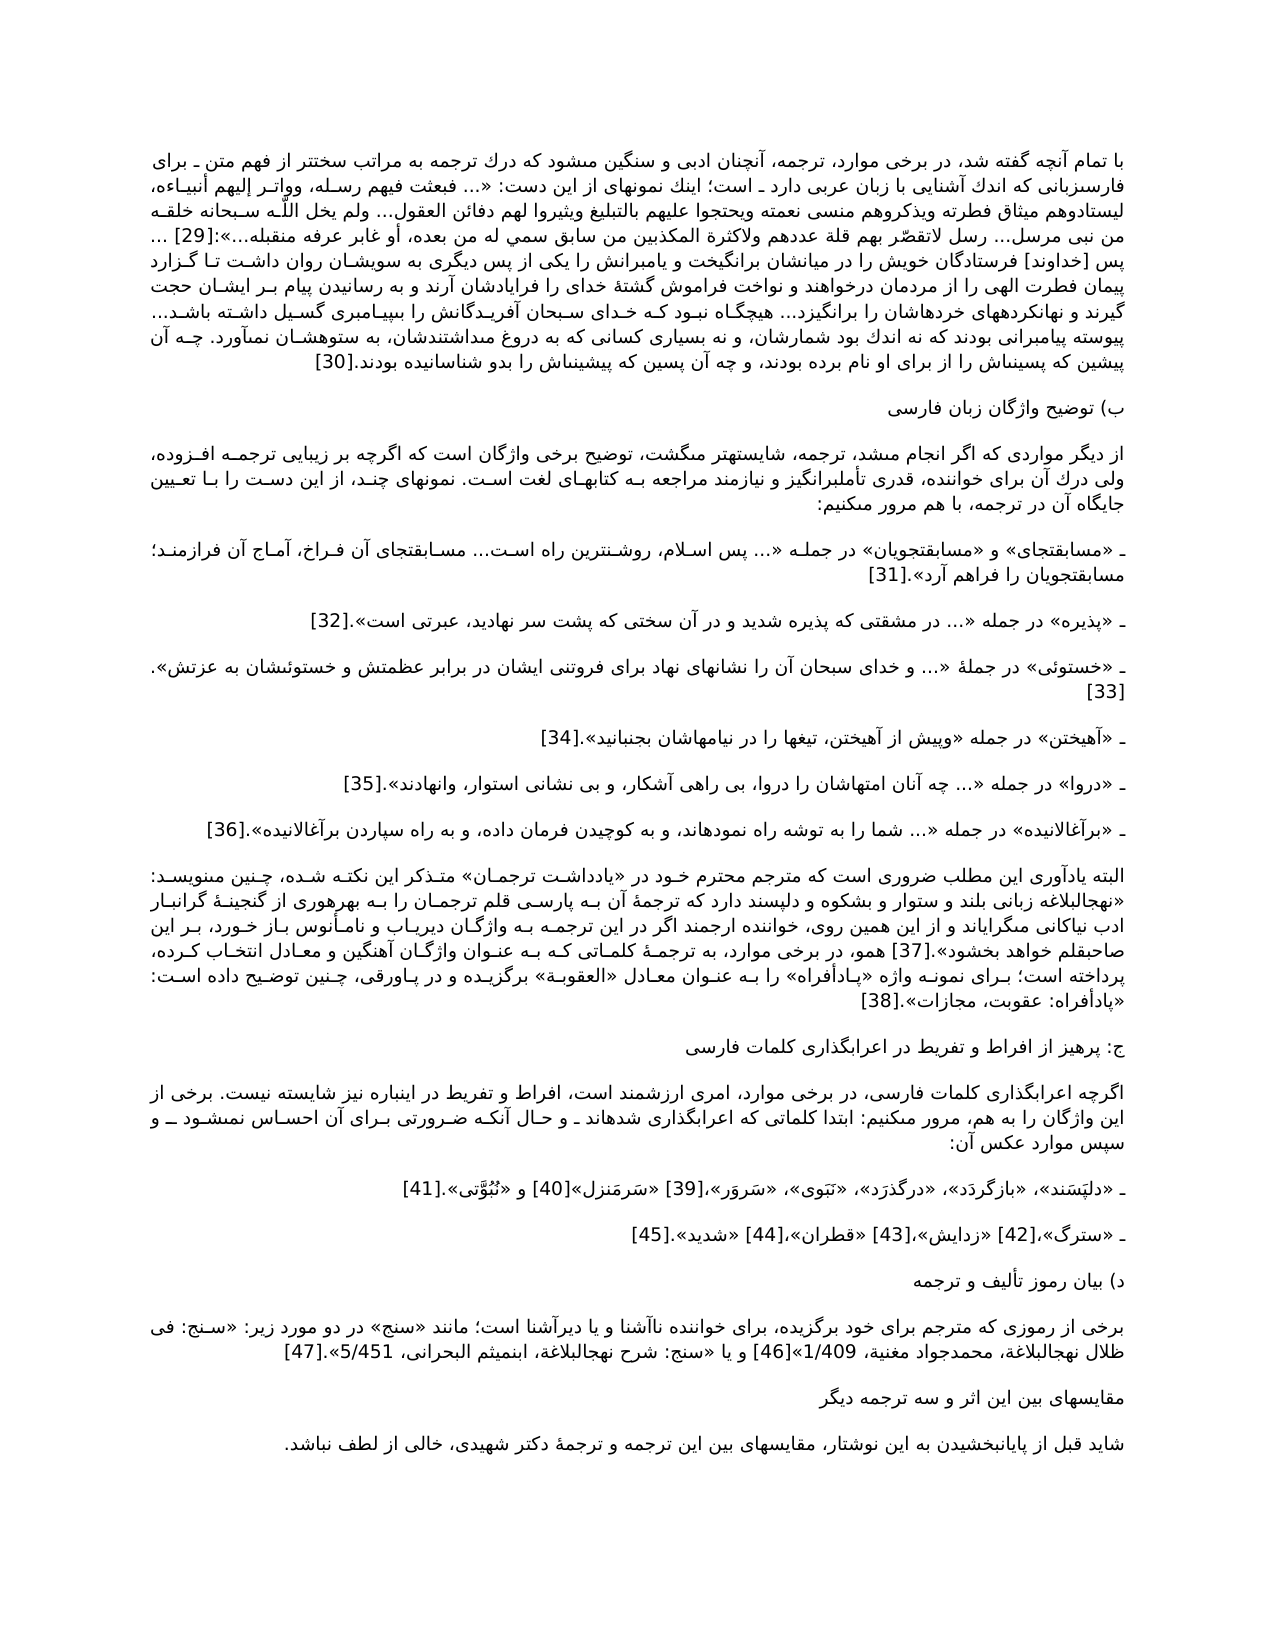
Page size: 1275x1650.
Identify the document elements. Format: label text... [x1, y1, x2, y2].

text ـ «سترگ»،[42] «زدايش»،[43] «قطران»،[44] «شديد».[45] [150, 1224, 1125, 1246]
text ـ «مسابقت‏جاى» و «مسابقت‏جويان» در جمله «... پس اسلام، روشن‏ترين راه است... مسابقت‏جاى آن فراخ، آماج آن فرازمند؛ مسابقت‏جويان را فراهم آرد».[31] [150, 539, 1125, 586]
text البته يادآورى اين مطلب ضرورى است كه مترجم محترم خود در «يادداشت ترجمان» متذكر اين نكته شده، چنين مى‏نويسد: «نهج‏البلاغه زبانى بلند و ستوار و بشكوه و دلپسند دارد كه ترجمۀ آن به پارسى قلم ترجمان را به بهره‏ورى از گنجينۀ گرانبار ادب نياكانى مى‏گراياند و از اين همين روى، خواننده ارجمند اگر در اين ترجمه به واژگان ديرياب و نامأنوس باز خورد، بر اين صاحب‏قلم خواهد بخشود».[37] همو، در برخى موارد، به ترجمۀ كلماتى كه به عنوان واژگان آهنگين و معادل انتخاب كرده، پرداخته است؛ براى نمونه واژه «پادأفراه» را به عنوان معادل «العقوبة» برگزيده و در پاورقى، چنين توضيح داده است: «پادأفراه: عقوبت، مجازات».[38] [150, 865, 1125, 1012]
text از ديگر مواردى كه اگر انجام مى‏شد، ترجمه، شايسته‏تر مى‏گشت، توضيح برخى واژگان است كه اگرچه بر زيبايى ترجمه افزوده، ولى درك آن براى خواننده، قدرى تأمل‏برانگيز و نيازمند مراجعه به كتاب‏هاى لغت است. نمونه‏اى چند، از اين دست را با تعيين جايگاه آن در ترجمه، با هم مرور مى‏كنيم: [150, 443, 1125, 515]
text برخى از رموزى كه مترجم براى خود برگزيده، براى خواننده ناآشنا و يا ديرآشنا است؛ مانند «سنج» در دو مورد زير: «سنج: فى ظلال نهج‏البلاغة، محمدجواد مغنية، 1/409»[46] و يا «سنج: شرح نهج‏البلاغة، ابن‏ميثم البحرانى، 5/451».[47] [150, 1316, 1125, 1363]
text ج: پرهيز از افراط و تفريط در اعراب‏گذارى كلمات فارسى [150, 1036, 1125, 1058]
text ـ «برآغالانيده» در جمله «... شما را به توشه راه نموده‏اند، و به كوچيدن فرمان داده، و به راه سپاردن برآغالانيده».[36] [150, 819, 1125, 841]
text ـ «خستوئى» در جملۀ «... و خداى سبحان آن را نشانه‏اى نهاد براى فروتنى ايشان در برابر عظمتش و خستوئى‏شان به عزتش».[33] [150, 656, 1125, 703]
text ب) توضيح واژگان زبان فارسى [150, 397, 1125, 419]
text ـ «دروا» در جمله «... چه آنان امت‏هاشان را دروا، بى راهى آشكار، و بى نشانى استوار، وانهادند».[35] [150, 773, 1125, 795]
text مقايسه‏اى بين اين اثر و سه ترجمه ديگر [150, 1387, 1125, 1409]
text ـ «آهيختن» در جمله «وپيش از آهيختن، تيغ‏ها را در نيام‏هاشان بجنبانيد».[34] [150, 727, 1125, 749]
text اگرچه اعراب‏گذارى كلمات فارسى، در برخى موارد، امرى ارزشمند است، افراط و تفريط در اين‏باره نيز شايسته نيست. برخى از اين واژگان را به هم، مرور مى‏كنيم: ابتدا كلماتى كه اعراب‏گذارى شده‏اند ـ و حال آنكه ضرورتى براى آن احساس نمى‏شود ـ و سپس موارد عكس آن: [150, 1082, 1125, 1154]
text د) بيان رموز تأليف و ترجمه [150, 1270, 1125, 1292]
text ـ «پذيره» در جمله «... در مشقتى كه پذيره شديد و در آن سختى كه پشت سر نهاديد، عبرتى است».[32] [150, 610, 1125, 632]
text شايد قبل از پايان‏بخشيدن به اين نوشتار، مقايسه‏اى بين اين ترجمه و ترجمۀ دكتر شهيدى، خالى از لطف نباشد. [150, 1433, 1125, 1455]
text ـ «دلپَسَند»، «بازگردَد»، «درگذرَد»، «نَبَوى»، «سَروَر»،[39] «سَرمَنزل»[40] و «نُبُوَّتى».[41] [150, 1178, 1125, 1200]
text با تمام آنچه گفته شد، در برخى موارد، ترجمه، آنچنان ادبى و سنگين مى‏شود كه درك ترجمه به مراتب سخت‏تر از فهم متن ـ براى فارسى‏زبانى كه اندك آشنايى با زبان عربى دارد ـ است؛ اينك نمونه‏اى از اين دست: «... فبعثت فيهم رسله، وواتر إليهم أنبياءه، ليستادوهم ميثاق فطرته ويذكروهم منسى نعمته ويحتجوا عليهم بالتبليغ ويثيروا لهم دفائن العقول... ولم يخل اللّه‏ سبحانه خلقه من نبى مرسل... رسل لاتقصّر بهم قلة عددهم ولاكثرة المكذبين من سابق سمي له من بعده، أو غابر عرفه منقبله...»:[29] ... پس [خداوند] فرستادگان خويش را در ميانشان برانگيخت و يامبرانش را يكى از پس ديگرى به سويشان روان داشت تا گزارد پيمان فطرت الهى را از مردمان درخواهند و نواخت فراموش گشتۀ خداى را فرايادشان آرند و به رسانيدن پيام بر ايشان حجت گيرند و نهان‏كرده‏هاى خردهاشان را برانگيزد... هيچ‏گاه نبود كه خداى سبحان آفريدگانش را بى‏پيامبرى گسيل داشته باشد... پيوسته پيامبرانى بودند كه نه اندك بود شمارشان، و نه بسيارى كسانى كه به دروغ مى‏داشتندشان، به ستوهشان نمى‏آورد. چه آن پيشين كه پسينى‏اش را از براى او نام برده بودند، و چه آن پسين كه پيشينى‏اش را بدو شناسانيده بودند.[30] [150, 150, 1125, 373]
